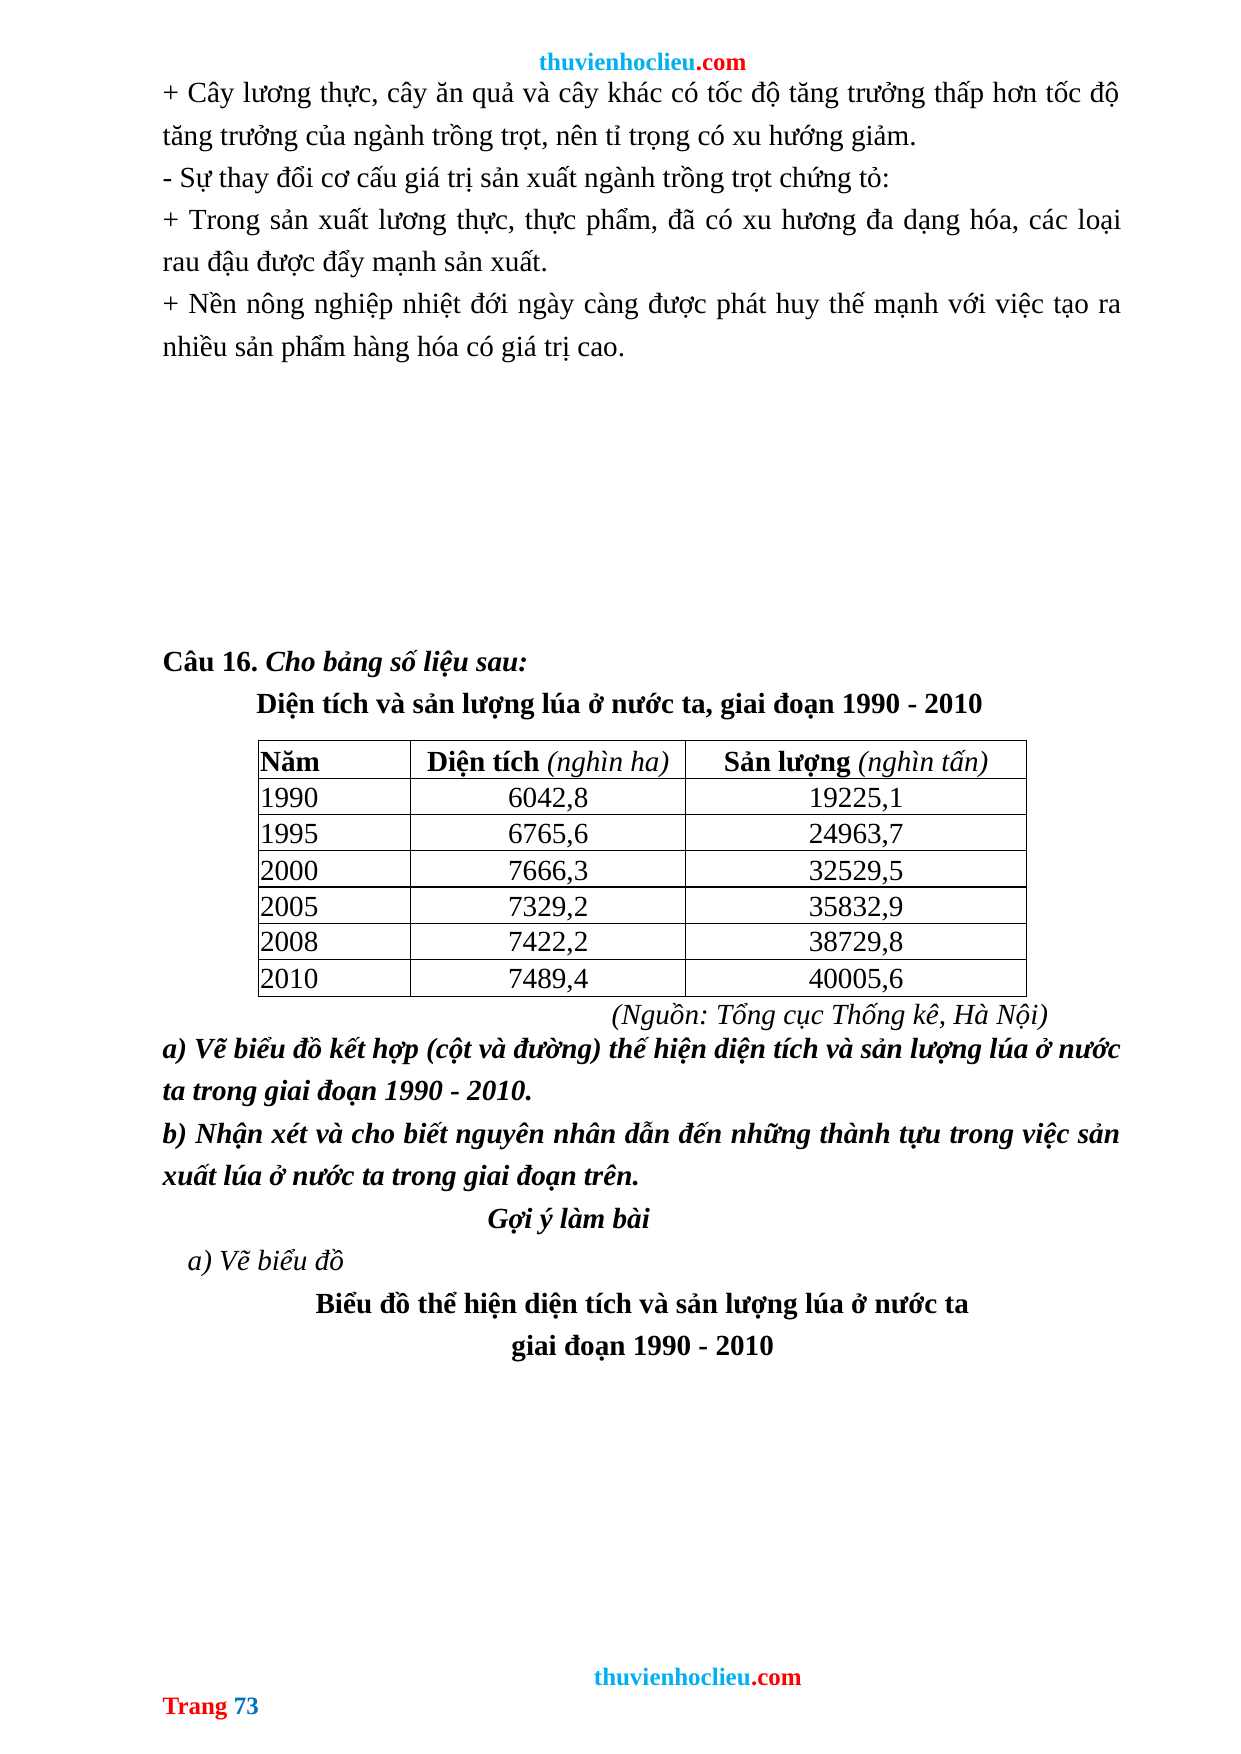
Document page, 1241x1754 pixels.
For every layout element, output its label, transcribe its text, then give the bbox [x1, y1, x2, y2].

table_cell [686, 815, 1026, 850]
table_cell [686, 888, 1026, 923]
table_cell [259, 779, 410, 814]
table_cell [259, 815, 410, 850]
text + Trong sản xuất lương thực, thực phẩm, đã có xu hương đa dạng hóa, các loại rau đậu được đẩy mạnh sản xuất. [162, 202, 1122, 278]
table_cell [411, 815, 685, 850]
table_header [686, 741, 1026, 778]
text a) Vẽ biểu đồ kết hợp (cột và đường) thế hiện diện tích và sản lượng lúa ở nước ta trong giai đoạn 1990 - 2010. [162, 1031, 1122, 1107]
text Gợi ý làm bài [487, 1201, 1122, 1234]
text (Nguồn: Tổng cục Thống kê, Hà Nội) [611, 997, 1122, 1031]
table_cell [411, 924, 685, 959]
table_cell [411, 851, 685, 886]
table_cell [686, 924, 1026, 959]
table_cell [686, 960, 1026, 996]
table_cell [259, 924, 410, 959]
text giai đoạn 1990 - 2010 [162, 1328, 1122, 1362]
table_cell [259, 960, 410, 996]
text Biểu đồ thể hiện diện tích và sản lượng lúa ở nước ta [162, 1286, 1122, 1319]
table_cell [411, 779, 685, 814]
text b) Nhận xét và cho biết nguyên nhân dẫn đến những thành tựu trong việc sản xuất lúa ở nước ta trong giai đoạn trên. [162, 1116, 1122, 1192]
text + Nền nông nghiệp nhiệt đới ngày càng được phát huy thế mạnh với việc tạo ra nhiều sản phẩm hàng hóa có giá trị cao. [162, 287, 1122, 362]
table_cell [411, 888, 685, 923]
text Diện tích và sản lượng lúa ở nước ta, giai đoạn 1990 - 2010 [162, 686, 1122, 719]
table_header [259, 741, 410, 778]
text + Cây lương thực, cây ăn quả và cây khác có tốc độ tăng trưởng thấp hơn tốc độ tăng trưởng của ngành trồng trọt, nên tỉ trọng có xu hướng giảm. [162, 76, 1122, 151]
text Câu 16. Cho bảng số liệu sau: [162, 644, 1122, 677]
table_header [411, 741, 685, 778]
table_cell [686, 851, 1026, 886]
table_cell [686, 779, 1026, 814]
text a) Vẽ biểu đồ [162, 1243, 1122, 1277]
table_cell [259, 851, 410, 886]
text - Sự thay đổi cơ cấu giá trị sản xuất ngành trồng trọt chứng tỏ: [162, 160, 1122, 193]
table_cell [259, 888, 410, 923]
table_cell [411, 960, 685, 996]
